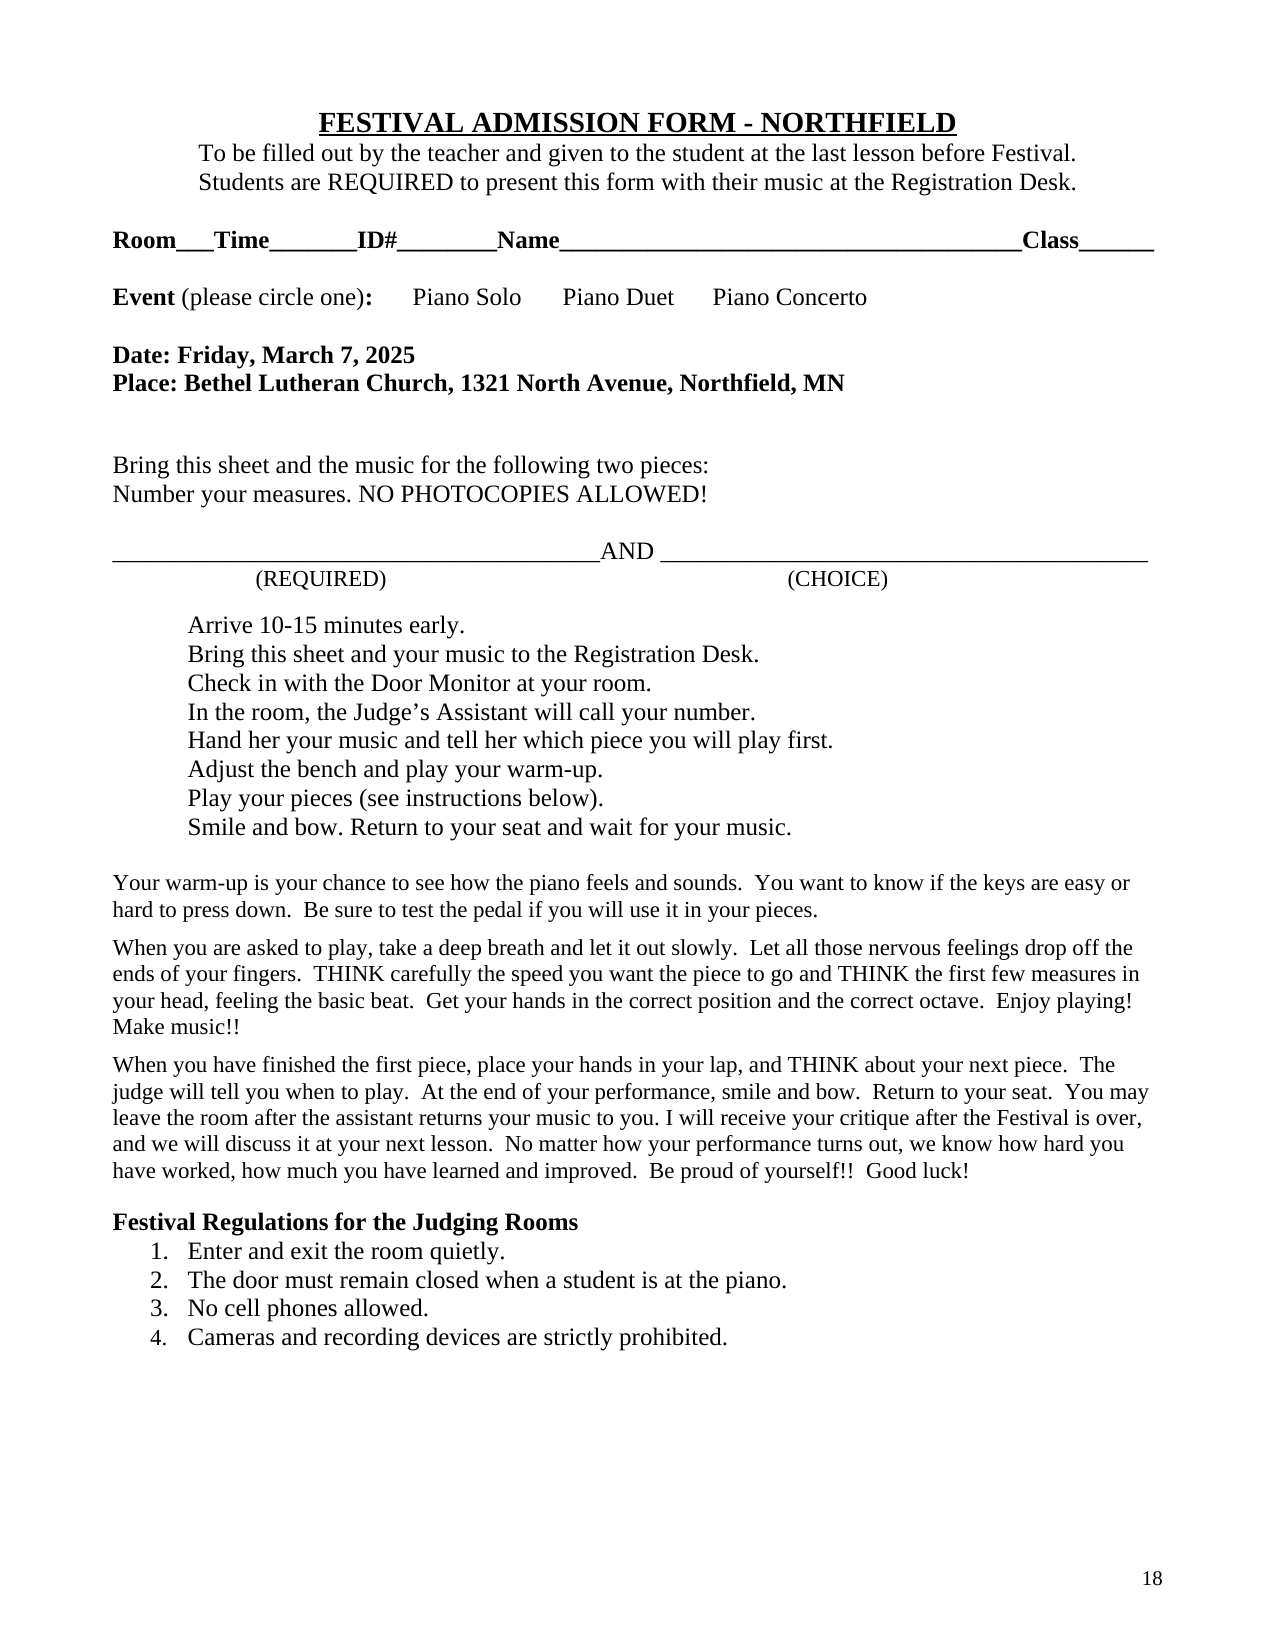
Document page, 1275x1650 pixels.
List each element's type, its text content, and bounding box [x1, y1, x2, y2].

text To be filled out by the teacher and given to the student at the last lesson before Festival. [112, 138, 1162, 167]
list Bring this sheet and your music to the Registration Desk. [187, 639, 1162, 668]
text _______________________________________AND _______________________________________ [112, 536, 1162, 565]
text Your warm-up is your chance to see how the piano feels and sounds. You want to know if the keys are easy or hard to press down. Be sure to test the pedal if you will use it in your pieces. [112, 869, 1162, 922]
text FESTIVAL ADMISSION FORM - NORTHFIELD [112, 105, 1162, 138]
list Adjust the bench and play your warm-up. [187, 754, 1162, 783]
list Arrive 10-15 minutes early. [187, 611, 1162, 639]
text Festival Regulations for the Judging Rooms [112, 1207, 1162, 1236]
text Bring this sheet and the music for the following two pieces: [112, 450, 1162, 479]
list Hand her your music and tell her which piece you will play first. [187, 726, 1162, 754]
text (REQUIRED) (CHOICE) [112, 565, 1162, 591]
text Students are REQUIRED to present this form with their music at the Registration Desk. [112, 167, 1162, 196]
text When you have finished the first piece, place your hands in your lap, and THINK about your next piece. The judge will tell you when to play. At the end of your performance, smile and bow. Return to your seat. You may leave the room after the assistant returns your music to you. I will receive your critique after the Festival is over, and we will discuss it at your next lesson. No matter how your performance turns out, we know how hard you have worked, how much you have learned and improved. Be proud of yourself!! Good luck! [112, 1051, 1162, 1183]
list Play your pieces (see instructions below). [187, 783, 1162, 812]
list Cameras and recording devices are strictly prohibited. [150, 1322, 1162, 1351]
list No cell phones allowed. [150, 1293, 1162, 1322]
list Smile and bow. Return to your seat and wait for your music. [187, 812, 1162, 841]
text When you are asked to play, take a deep breath and let it out slowly. Let all those nervous feelings drop off the ends of your fingers. THINK carefully the speed you want the piece to go and THINK the first few measures in your head, feeling the basic beat. Get your hands in the correct position and the correct octave. Enjoy playing! Make music!! [112, 934, 1162, 1039]
text Event (please circle one): Piano Solo Piano Duet Piano Concerto [112, 282, 1162, 311]
list In the room, the Judge’s Assistant will call your number. [187, 697, 1162, 726]
list Check in with the Door Monitor at your room. [187, 668, 1162, 697]
text Room___Time_______ID#________Name_____________________________________Class______ [112, 225, 1162, 253]
list The door must remain closed when a student is at the piano. [150, 1265, 1162, 1293]
text Place: Bethel Lutheran Church, 1321 North Avenue, Northfield, MN [112, 368, 1162, 397]
list Enter and exit the room quietly. [150, 1236, 1162, 1265]
text Number your measures. NO PHOTOCOPIES ALLOWED! [112, 479, 1162, 508]
text Date: Friday, March 7, 2025 [112, 340, 1162, 368]
